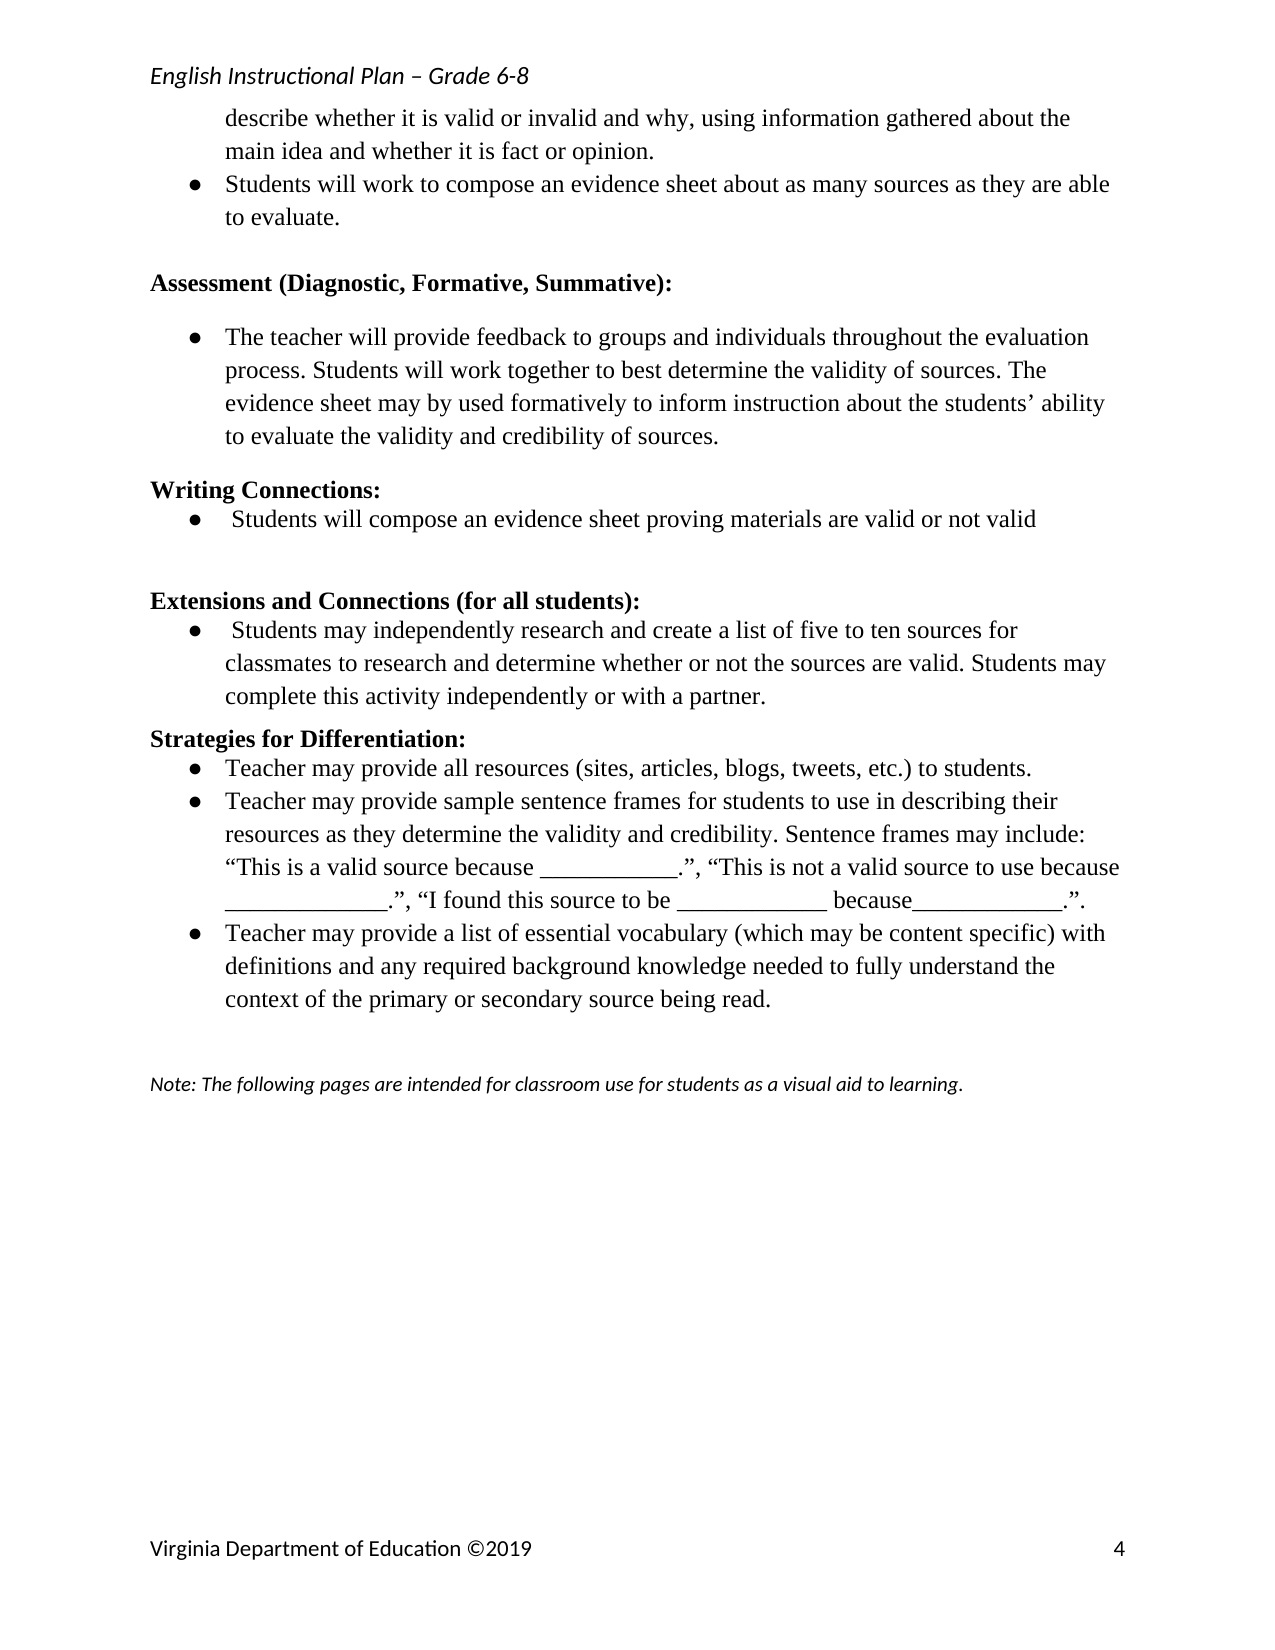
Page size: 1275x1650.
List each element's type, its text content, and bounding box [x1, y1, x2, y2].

text Strategies for Differentiation: [150, 724, 1125, 753]
list Teacher may provide all resources (sites, articles, blogs, tweets, etc.) to students. [187, 753, 1125, 782]
text Extensions and Connections (for all students): [150, 586, 1125, 615]
text Assessment (Diagnostic, Formative, Summative): [150, 268, 1125, 297]
list Teacher may provide a list of essential vocabulary (which may be content specific) with definitions and any required background knowledge needed to fully understand the context of the primary or secondary source being read. [187, 918, 1125, 1013]
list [187, 103, 1125, 165]
list The teacher will provide feedback to groups and individuals throughout the evaluation process. Students will work together to best determine the validity of sources. The evidence sheet may by used formatively to inform instruction about the students’ ability to evaluate the validity and credibility of sources. [187, 322, 1125, 450]
text Writing Connections: [150, 475, 1125, 504]
list Students will work to compose an evidence sheet about as many sources as they are able to evaluate. [187, 169, 1125, 231]
list Teacher may provide sample sentence frames for students to use in describing their resources as they determine the validity and credibility. Sentence frames may include: “This is a valid source because ___________.”, “This is not a valid source to use because _____________.”, “I found this source to be ____________ because____________.”. [187, 786, 1125, 914]
list Students may independently research and create a list of five to ten sources for classmates to research and determine whether or not the sources are valid. Students may complete this activity independently or with a partner. [187, 615, 1125, 710]
list Students will compose an evidence sheet proving materials are valid or not valid [187, 504, 1125, 532]
text Note: The following pages are intended for classroom use for students as a visual aid to learning. [150, 1071, 1125, 1096]
